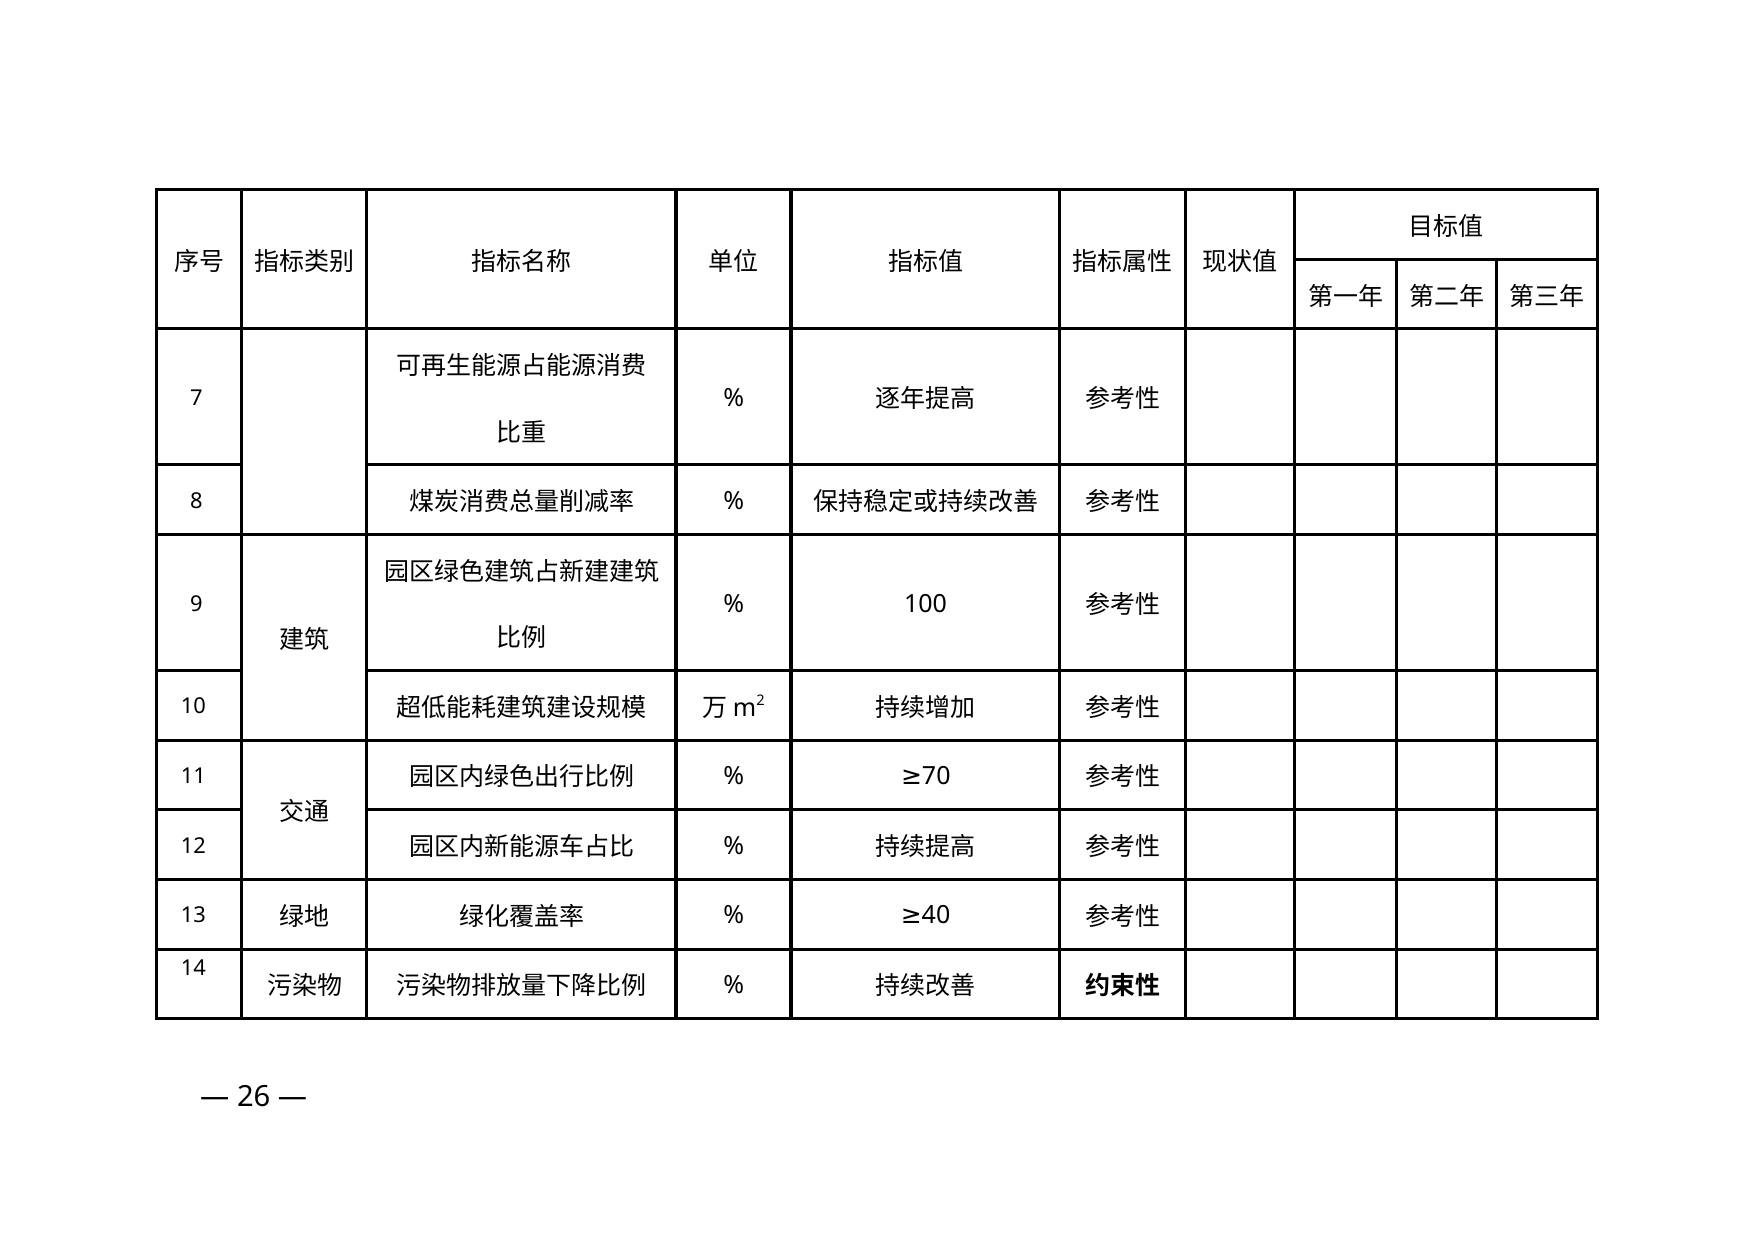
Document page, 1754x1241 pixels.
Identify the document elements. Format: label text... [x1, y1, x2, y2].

table_cell [1296, 330, 1395, 463]
table_cell 交通 [243, 742, 365, 878]
table_cell 参考性 [1061, 672, 1184, 739]
table_cell 园区内新能源车占比 [368, 811, 674, 878]
table_cell 第三年 [1498, 261, 1596, 327]
table_cell [1398, 672, 1495, 739]
table_cell 持续增加 [793, 672, 1058, 739]
table_cell [158, 742, 240, 808]
table_cell [1398, 951, 1495, 1017]
table_cell [1296, 951, 1395, 1017]
table_cell % [678, 881, 789, 947]
table_cell 100 [793, 536, 1058, 669]
table_header 单位 [678, 191, 789, 327]
table_cell % [678, 742, 789, 808]
table_header 指标名称 [368, 191, 674, 327]
table_cell [1187, 672, 1293, 739]
table_cell 绿地 [243, 881, 365, 947]
table_cell 第一年 [1296, 261, 1395, 327]
table_header 指标类别 [243, 191, 365, 327]
table_cell [1187, 811, 1293, 878]
table_cell [158, 466, 240, 533]
table_cell [1498, 536, 1596, 669]
table_cell [1498, 672, 1596, 739]
table_cell [158, 881, 240, 947]
table_cell 园区内绿色出行比例 [368, 742, 674, 808]
table_cell [158, 536, 240, 669]
table_cell 参考性 [1061, 811, 1184, 878]
table_cell 建筑 [243, 536, 365, 739]
table_cell [1187, 330, 1293, 463]
table_cell 约束性 [1061, 951, 1184, 1017]
table_cell [1498, 881, 1596, 947]
table_cell [1187, 951, 1293, 1017]
table_cell [1296, 466, 1395, 533]
table_cell 逐年提高 [793, 330, 1058, 463]
table_cell [158, 330, 240, 463]
table_cell % [678, 330, 789, 463]
table_cell 能源 [243, 330, 365, 533]
table_cell 参考性 [1061, 330, 1184, 463]
table_cell 园区绿色建筑占新建建筑比例 [368, 536, 674, 669]
table_cell [1398, 330, 1495, 463]
table_cell 万m2 [678, 672, 789, 739]
table_cell [1296, 881, 1395, 947]
table_cell [1398, 742, 1495, 808]
table_cell [1398, 466, 1495, 533]
table_cell 第二年 [1398, 261, 1495, 327]
table_cell 持续改善 [793, 951, 1058, 1017]
table_cell [158, 951, 240, 1017]
table_cell [1498, 742, 1596, 808]
table_cell [1498, 330, 1596, 463]
table_cell % [678, 466, 789, 533]
table_cell ≥70 [793, 742, 1058, 808]
table_cell % [678, 811, 789, 878]
table_header 现状值 [1187, 191, 1293, 327]
table_cell [1187, 881, 1293, 947]
table_cell [1187, 742, 1293, 808]
table_cell [1498, 811, 1596, 878]
table_cell 绿化覆盖率 [368, 881, 674, 947]
table_header 序号 [158, 191, 240, 327]
table_cell [158, 811, 240, 878]
table_cell [1187, 466, 1293, 533]
table_cell [158, 672, 240, 739]
table_cell % [678, 951, 789, 1017]
table_cell 参考性 [1061, 881, 1184, 947]
table_header 指标值 [793, 191, 1058, 327]
table_cell [1498, 951, 1596, 1017]
table_cell [1296, 742, 1395, 808]
table_cell % [678, 536, 789, 669]
table_cell 可再生能源占能源消费 比重 [368, 330, 674, 463]
table_cell 保持稳定或持续改善 [793, 466, 1058, 533]
table_cell [1398, 881, 1495, 947]
table_cell [1296, 536, 1395, 669]
table_cell [1296, 811, 1395, 878]
table_cell 参考性 [1061, 466, 1184, 533]
table_cell [1296, 672, 1395, 739]
table_cell 参考性 [1061, 536, 1184, 669]
table_cell 持续提高 [793, 811, 1058, 878]
table_cell 污染物 减排 [243, 951, 365, 1017]
table_cell [1498, 466, 1596, 533]
table_cell [1187, 536, 1293, 669]
table_cell 超低能耗建筑建设规模 [368, 672, 674, 739]
table_cell 参考性 [1061, 742, 1184, 808]
table_cell 污染物排放量下降比例 [368, 951, 674, 1017]
table_cell 煤炭消费总量削减率 [368, 466, 674, 533]
table_cell ≥40 [793, 881, 1058, 947]
table_cell [1398, 536, 1495, 669]
table_header 指标属性 [1061, 191, 1184, 327]
table_header 目标值 [1296, 191, 1596, 258]
table_cell [1398, 811, 1495, 878]
